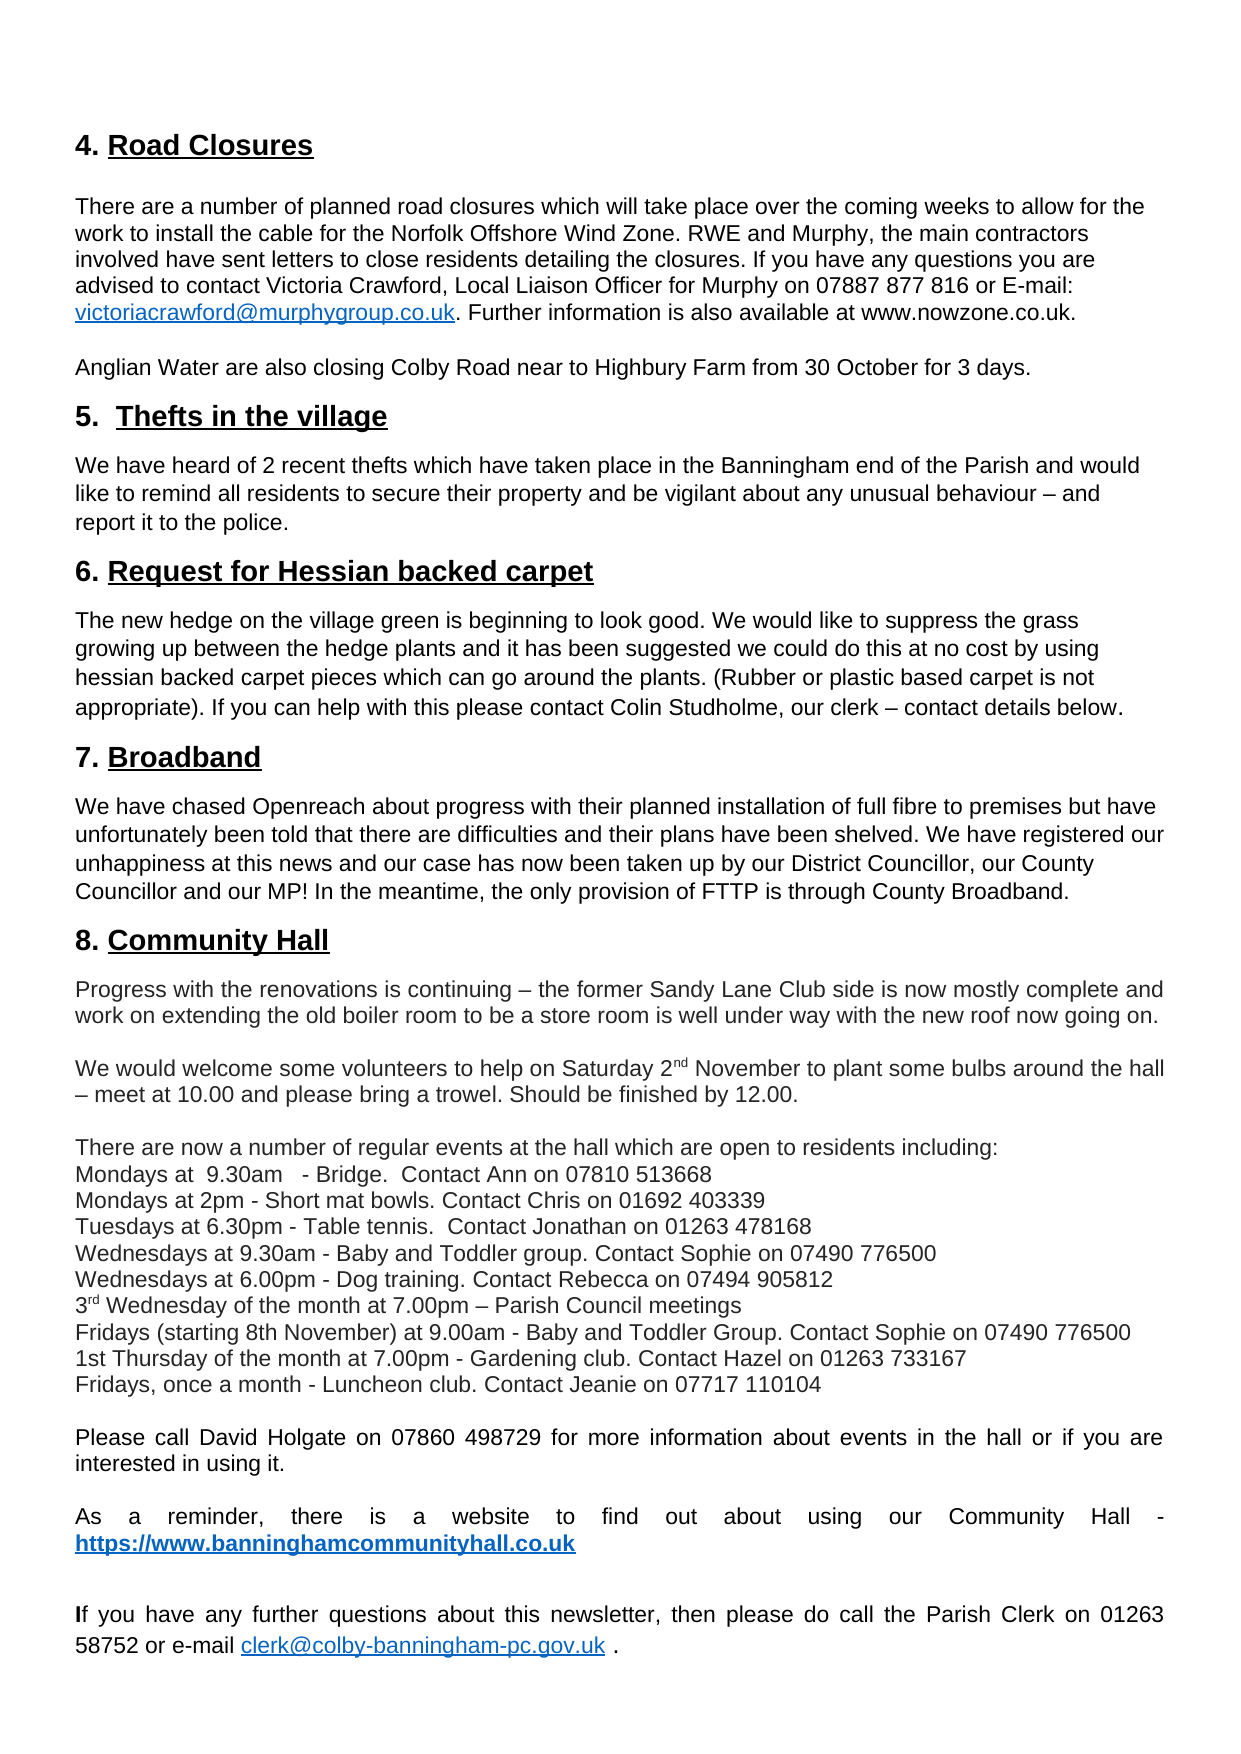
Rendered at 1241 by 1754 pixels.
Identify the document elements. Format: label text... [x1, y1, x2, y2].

text Mondays at 2pm - Short mat bowls. Contact Chris on 01692 403339 [75, 1187, 1165, 1213]
text 3rd Wednesday of the month at 7.00pm – Parish Council meetings [75, 1292, 1165, 1319]
text If you have any further questions about this newsletter, then please do call the Parish Clerk on 01263 58752 or e-mail clerk@colby-banningham-pc.gov.uk . [75, 1601, 1165, 1658]
text 6. Request for Hessian backed carpet [75, 554, 1165, 587]
text 4. Road Closures [75, 128, 1165, 161]
text Wednesdays at 9.30am - Baby and Toddler group. Contact Sophie on 07490 776500 [75, 1239, 1165, 1266]
text Progress with the renovations is continuing – the former Sandy Lane Club side is now mostly complete and work on extending the old boiler room to be a store room is well under way with the new roof now going on. [75, 976, 1165, 1029]
text Anglian Water are also closing Colby Road near to Highbury Farm from 30 October for 3 days. [75, 354, 1165, 380]
text Fridays (starting 8th November) at 9.00am - Baby and Toddler Group. Contact Sophie on 07490 776500 [75, 1319, 1165, 1345]
text 7. Broadband [75, 740, 1165, 773]
text Wednesdays at 6.00pm - Dog training. Contact Rebecca on 07494 905812 [75, 1266, 1165, 1292]
text 1st Thursday of the month at 7.00pm - Gardening club. Contact Hazel on 01263 733167 [75, 1345, 1165, 1371]
text Mondays at 9.30am - Bridge. Contact Ann on 07810 513668 [75, 1161, 1165, 1187]
text Fridays, once a month - Luncheon club. Contact Jeanie on 07717 110104 [75, 1371, 1165, 1398]
text We have chased Openreach about progress with their planned installation of full fibre to premises but have unfortunately been told that there are difficulties and their plans have been shelved. We have registered our unhappiness at this news and our case has now been taken up by our District Councillor, our County Councillor and our MP! In the meantime, the only provision of FTTP is through County Broadband. [75, 793, 1165, 904]
text 8. Community Hall [75, 923, 1165, 957]
text Tuesdays at 6.30pm - Table tennis. Contact Jonathan on 01263 478168 [75, 1213, 1165, 1239]
text There are now a number of regular events at the hall which are open to residents including: [75, 1134, 1165, 1161]
text We have heard of 2 recent thefts which have taken place in the Banningham end of the Parish and would like to remind all residents to secure their property and be vigilant about any unusual behaviour – and report it to the police. [75, 452, 1165, 535]
text As a reminder, there is a website to find out about using our Community Hall - https://www.banninghamcommunityhall.co.uk [75, 1503, 1165, 1556]
text We would welcome some volunteers to help on Saturday 2nd November to plant some bulbs around the hall – meet at 10.00 and please bring a trowel. Should be finished by 12.00. [75, 1055, 1165, 1108]
text There are a number of planned road closures which will take place over the coming weeks to allow for the work to install the cable for the Norfolk Offshore Wind Zone. RWE and Murphy, the main contractors involved have sent letters to close residents detailing the closures. If you have any questions you are advised to contact Victoria Crawford, Local Liaison Officer for Murphy on 07887 877 816 or E-mail: victoriacrawford@murphygroup.co.uk. Further information is also available at www.nowzone.co.uk. [75, 193, 1165, 325]
text The new hedge on the village green is beginning to look good. We would like to suppress the grass growing up between the hedge plants and it has been suggested we could do this at no cost by using hessian backed carpet pieces which can go around the plants. (Rubber or plastic based carpet is not appropriate). If you can help with this please contact Colin Studholme, our clerk – contact details below. [75, 607, 1165, 721]
text 5. Thefts in the village [75, 399, 1165, 433]
text Please call David Holgate on 07860 498729 for more information about events in the hall or if you are interested in using it. [75, 1424, 1165, 1477]
